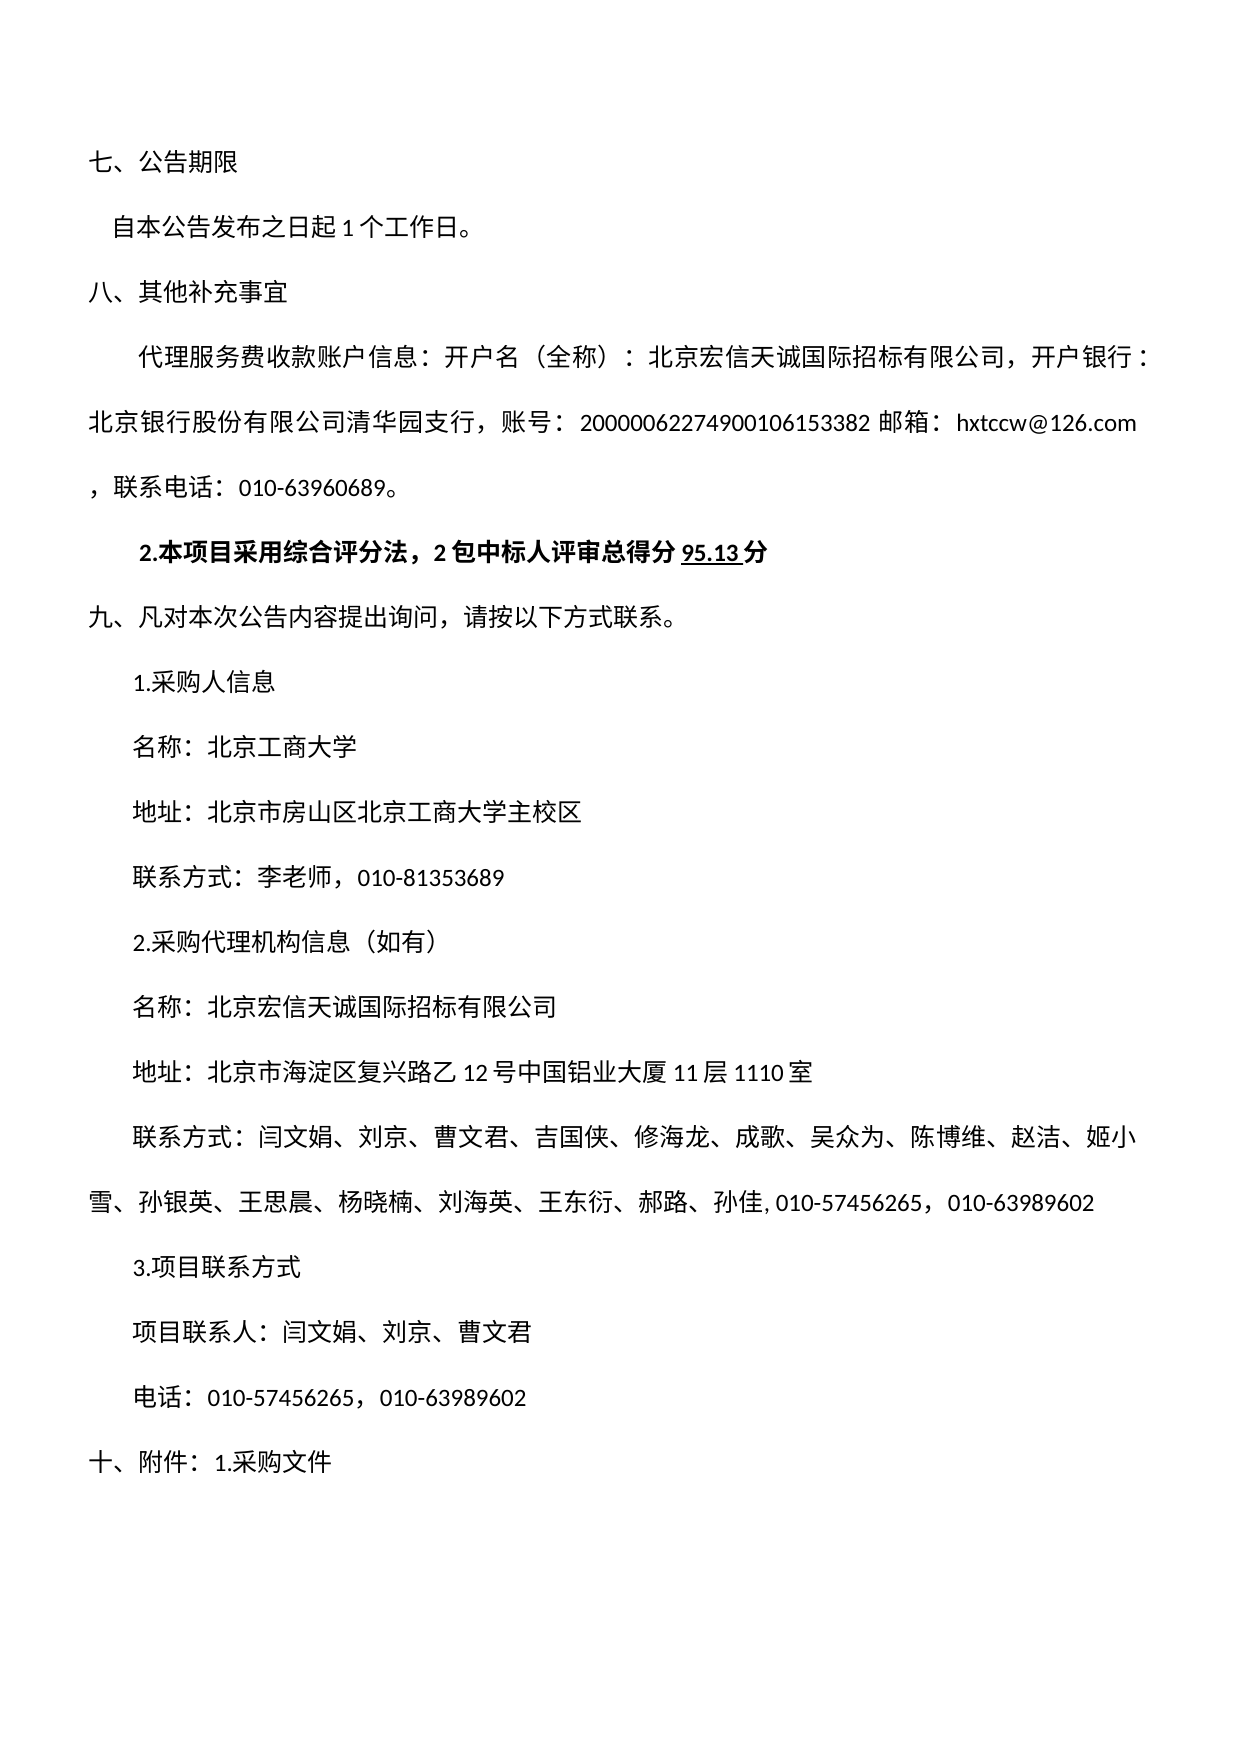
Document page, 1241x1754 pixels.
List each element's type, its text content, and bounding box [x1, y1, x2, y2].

text 联系方式：李老师，010-81353689 [89, 843, 1137, 908]
text 地址：北京市海淀区复兴路乙12号中国铝业大厦11层1110室 [89, 1038, 1137, 1103]
text 名称：北京工商大学 [89, 713, 1137, 778]
text 联系方式：闫文娟、刘京、曹文君、吉国侠、修海龙、成歌、吴众为、陈博维、赵洁、姬小雪、孙银英、王思晨、杨晓楠、刘海英、王东衍、郝路、孙佳, 010-57456265，010-63989602 [89, 1103, 1137, 1233]
text 代理服务费收款账户信息：开户名（全称）：北京宏信天诚国际招标有限公司，开户银行：北京银行股份有限公司清华园支行，账号：20000062274900106153382 邮箱：hxtccw@126.com ，联系电话：010-63960689。 [89, 323, 1137, 518]
text 项目联系人：闫文娟、刘京、曹文君 [89, 1298, 1137, 1363]
text 1.采购人信息 [89, 648, 1137, 713]
text 自本公告发布之日起1个工作日。 [89, 193, 1137, 258]
text 七、公告期限 [89, 128, 1137, 193]
text 八、其他补充事宜 [89, 258, 1137, 323]
text 九、凡对本次公告内容提出询问，请按以下方式联系。 [89, 583, 1137, 648]
text 3.项目联系方式 [89, 1233, 1137, 1298]
text 地址：北京市房山区北京工商大学主校区 [89, 778, 1137, 843]
text 名称：北京宏信天诚国际招标有限公司 [89, 973, 1137, 1038]
text 电话：010-57456265，010-63989602 [89, 1363, 1137, 1428]
text 2.本项目采用综合评分法，2包中标人评审总得分95.13分 [89, 518, 1137, 583]
text 十、附件：1.采购文件 [89, 1428, 1137, 1493]
text 2.采购代理机构信息（如有） [89, 908, 1137, 973]
